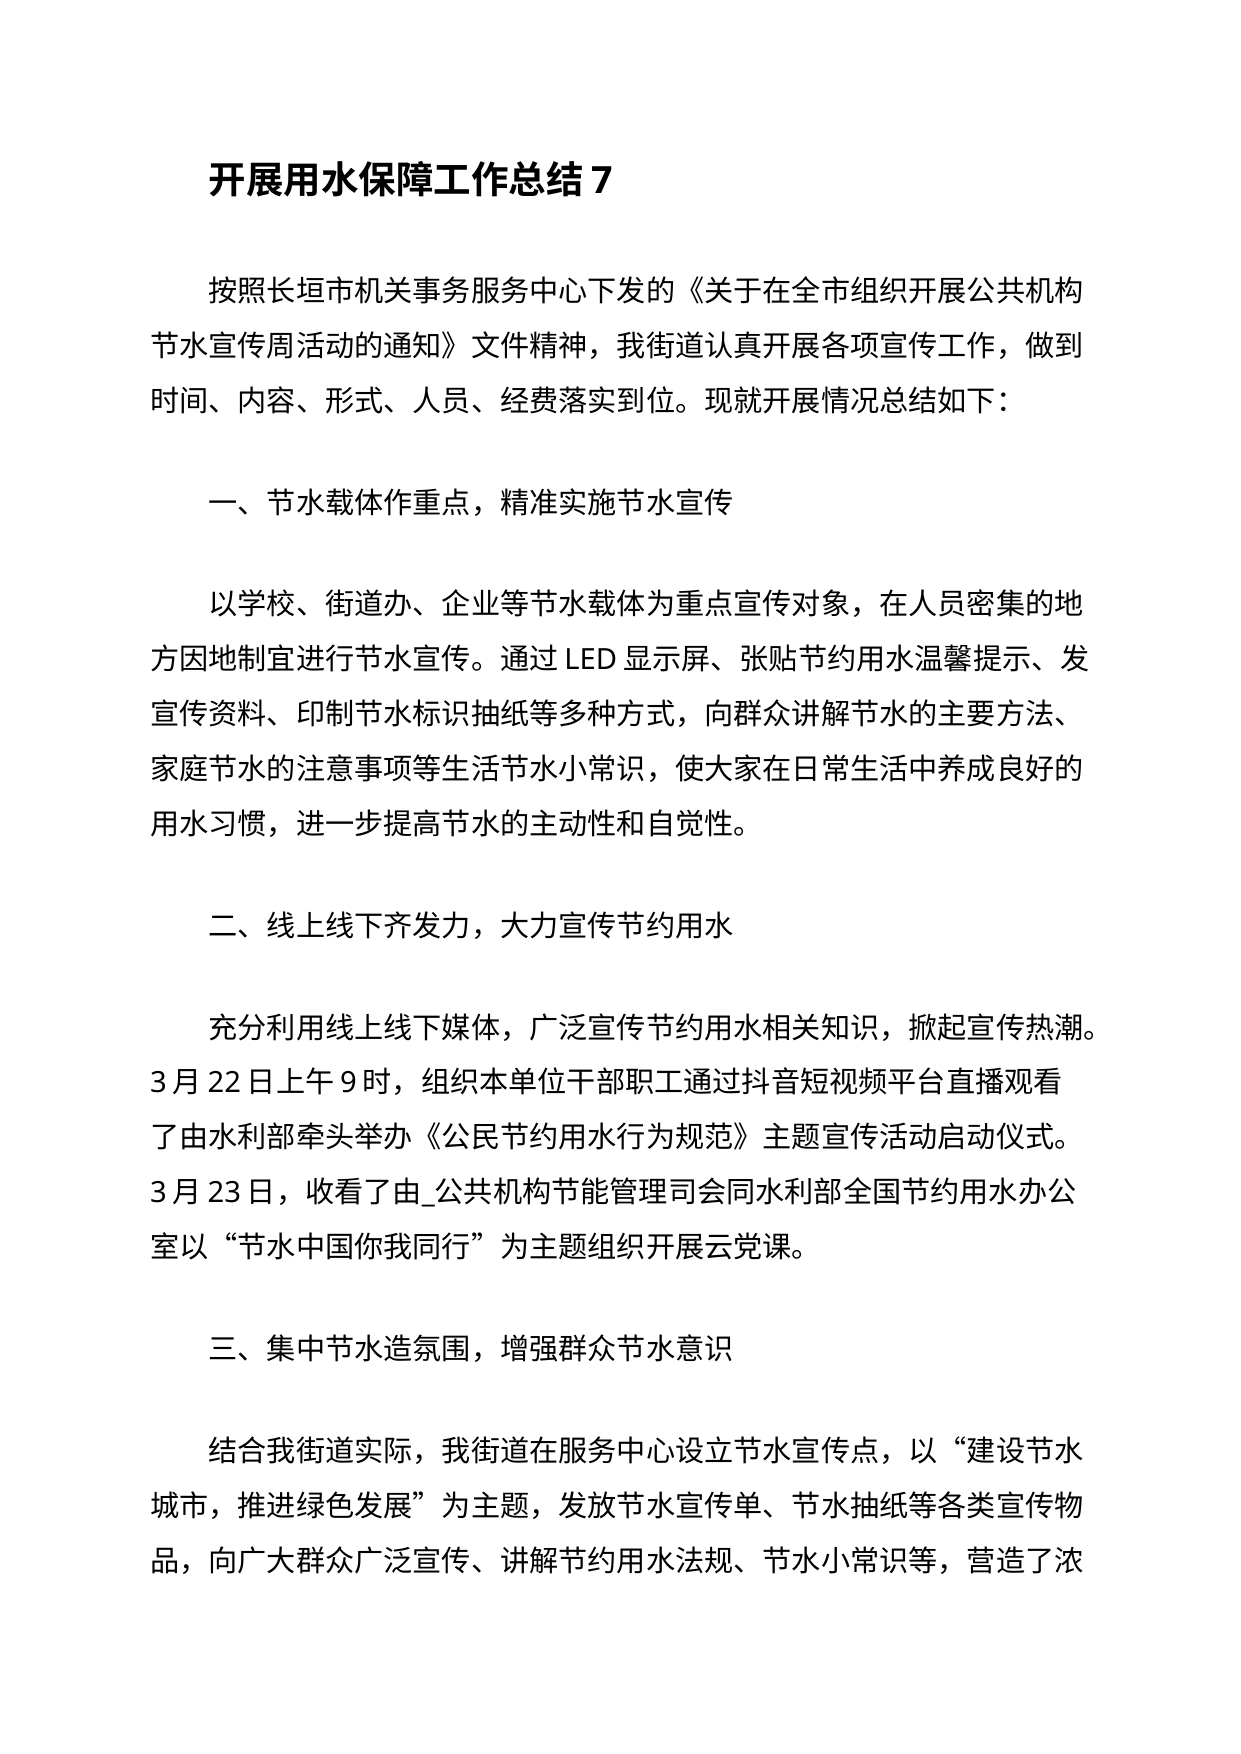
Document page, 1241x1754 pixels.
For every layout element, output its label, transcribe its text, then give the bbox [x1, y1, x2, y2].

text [150, 1427, 1090, 1579]
text 三、集中节水造氛围，增强群众节水意识 [150, 1326, 1090, 1368]
text 按照长垣市机关事务服务中心下发的《关于在全市组织开展公共机构节水宣传周活动的通知》文件精神，我街道认真开展各项宣传工作，做到时间、内容、形式、人员、经费落实到位。现就开展情况总结如下： [150, 268, 1090, 420]
text 二、线上线下齐发力，大力宣传节约用水 [150, 902, 1090, 945]
text 开展用水保障工作总结7 [150, 150, 1090, 204]
text 一、节水载体作重点，精准实施节水宣传 [150, 479, 1090, 521]
text 充分利用线上线下媒体，广泛宣传节约用水相关知识，掀起宣传热潮。3月22日上午9时，组织本单位干部职工通过抖音短视频平台直播观看了由水利部牵头举办《公民节约用水行为规范》主题宣传活动启动仪式。3月23日，收看了由_公共机构节能管理司会同水利部全国节约用水办公室以“节水中国你我同行”为主题组织开展云党课。 [150, 1004, 1090, 1266]
text 以学校、街道办、企业等节水载体为重点宣传对象，在人员密集的地方因地制宜进行节水宣传。通过LED显示屏、张贴节约用水温馨提示、发宣传资料、印制节水标识抽纸等多种方式，向群众讲解节水的主要方法、家庭节水的注意事项等生活节水小常识，使大家在日常生活中养成良好的用水习惯，进一步提高节水的主动性和自觉性。 [150, 581, 1090, 843]
